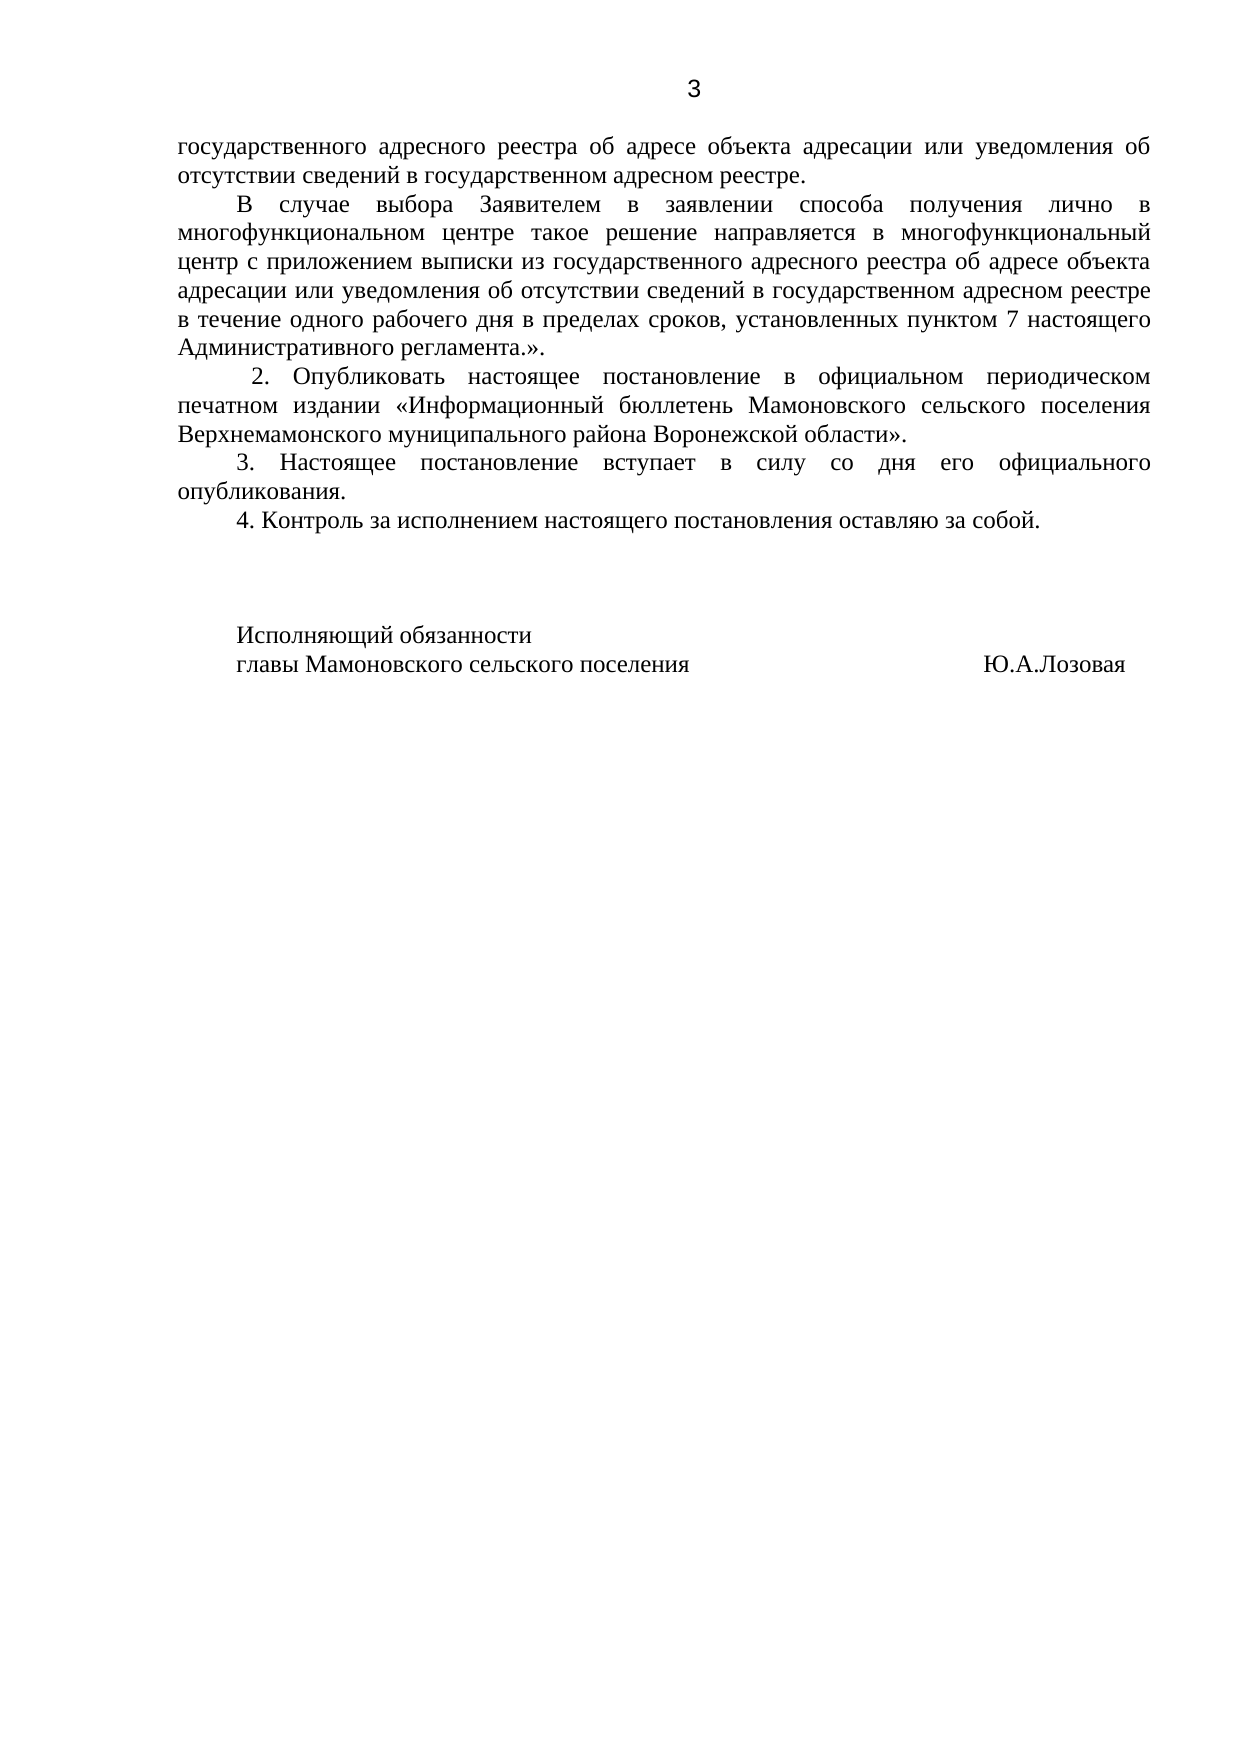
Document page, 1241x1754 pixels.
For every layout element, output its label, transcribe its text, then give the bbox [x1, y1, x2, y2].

text В случае выбора Заявителем в заявлении способа получения лично в многофункциональном центре такое решение направляется в многофункциональный центр с приложением выписки из государственного адресного реестра об адресе объекта адресации или уведомления об отсутствии сведений в государственном адресном реестре в течение одного рабочего дня в пределах сроков, установленных пунктом 7 настоящего Административного регламента.». [177, 189, 1152, 361]
list 2. Опубликовать настоящее постановление в официальном периодическом печатном издании «Информационный бюллетень Мамоновского сельского поселения Верхнемамонского муниципального района Воронежской области». [177, 361, 1152, 447]
text главы Мамоновского сельского поселения Ю.А.Лозовая [177, 649, 1152, 677]
text 4. Контроль за исполнением настоящего постановления оставляю за собой. [177, 505, 1152, 534]
text Исполняющий обязанности [177, 620, 1152, 649]
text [177, 131, 1152, 189]
text 3. Настоящее постановление вступает в силу со дня его официального опубликования. [177, 447, 1152, 505]
